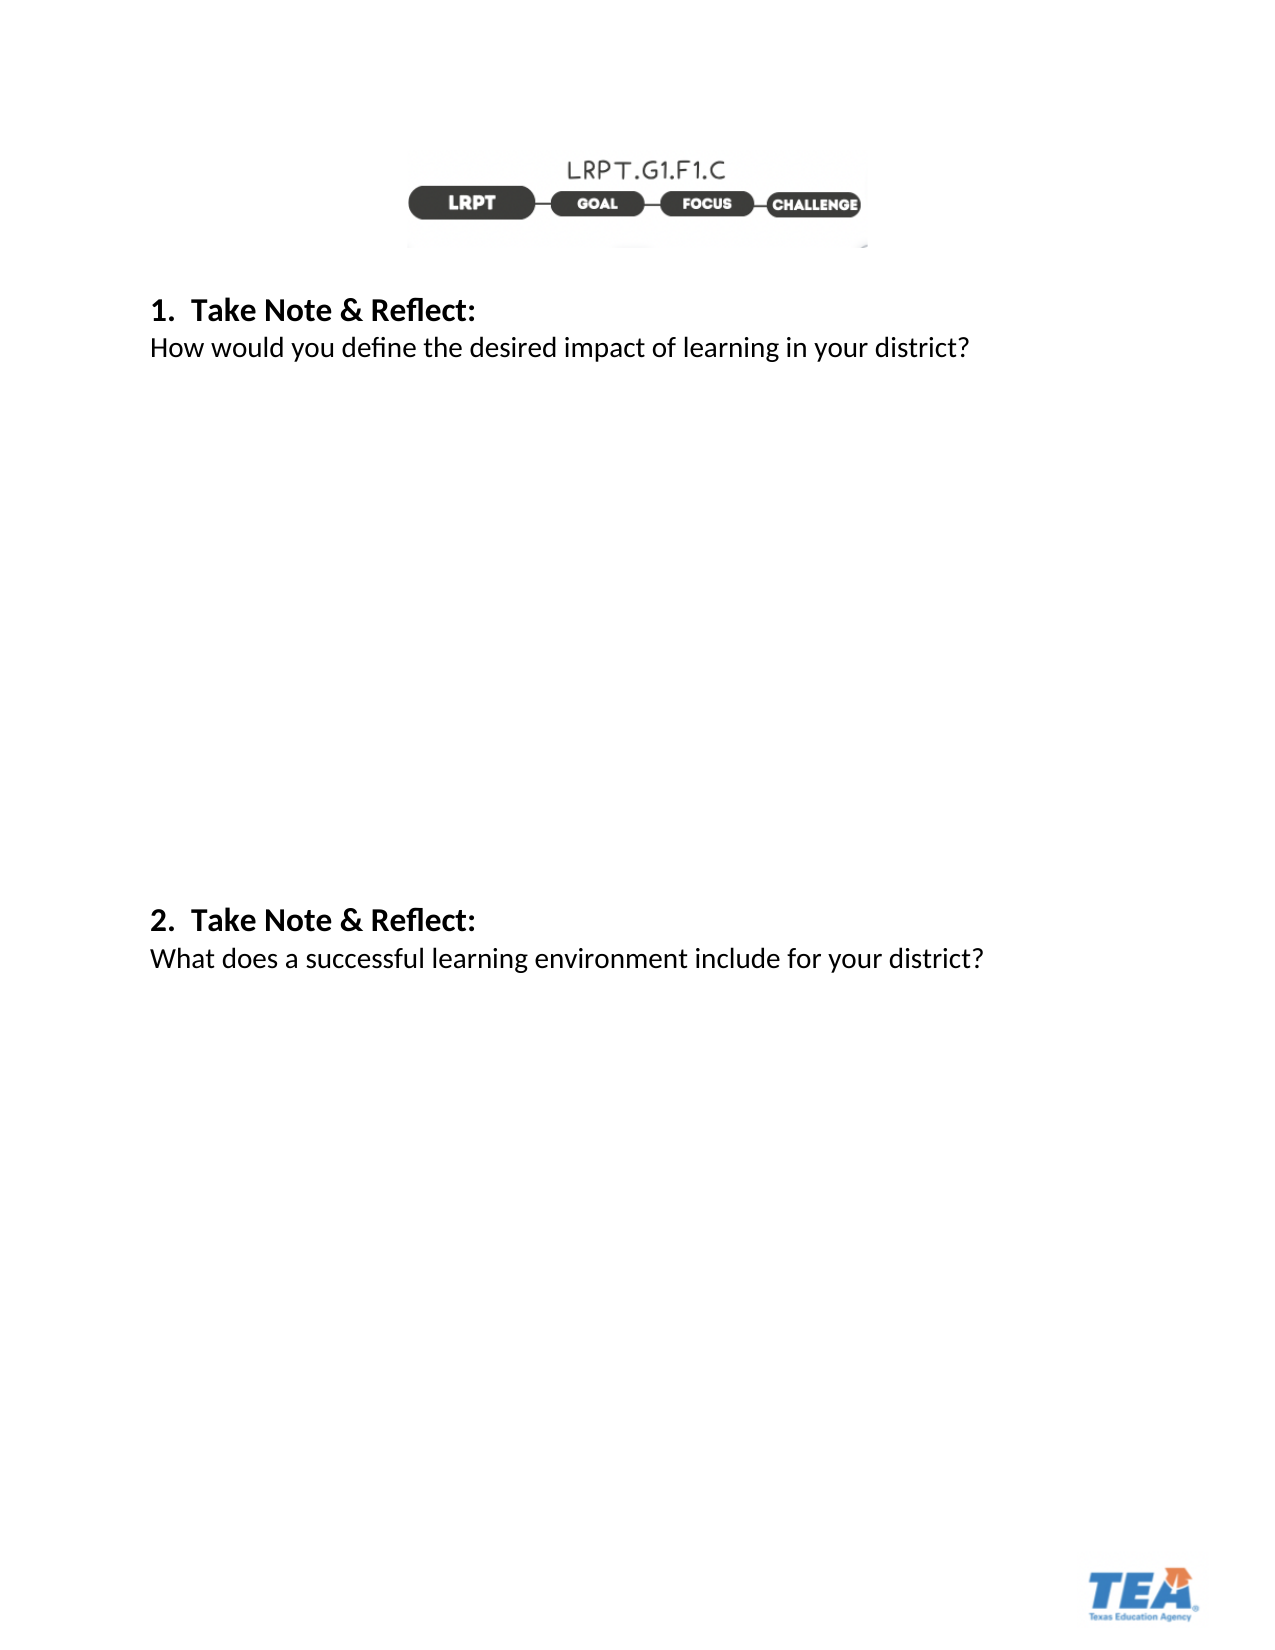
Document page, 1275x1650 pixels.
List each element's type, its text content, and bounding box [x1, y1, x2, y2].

text 1. Take Note & Reflect: [150, 289, 1125, 329]
text How would you define the desired impact of learning in your district? [150, 329, 1125, 365]
text 2. Take Note & Reflect: [150, 899, 1125, 940]
picture [1075, 1551, 1209, 1626]
text What does a successful learning environment include for your district? [150, 940, 1125, 976]
picture [407, 150, 868, 248]
